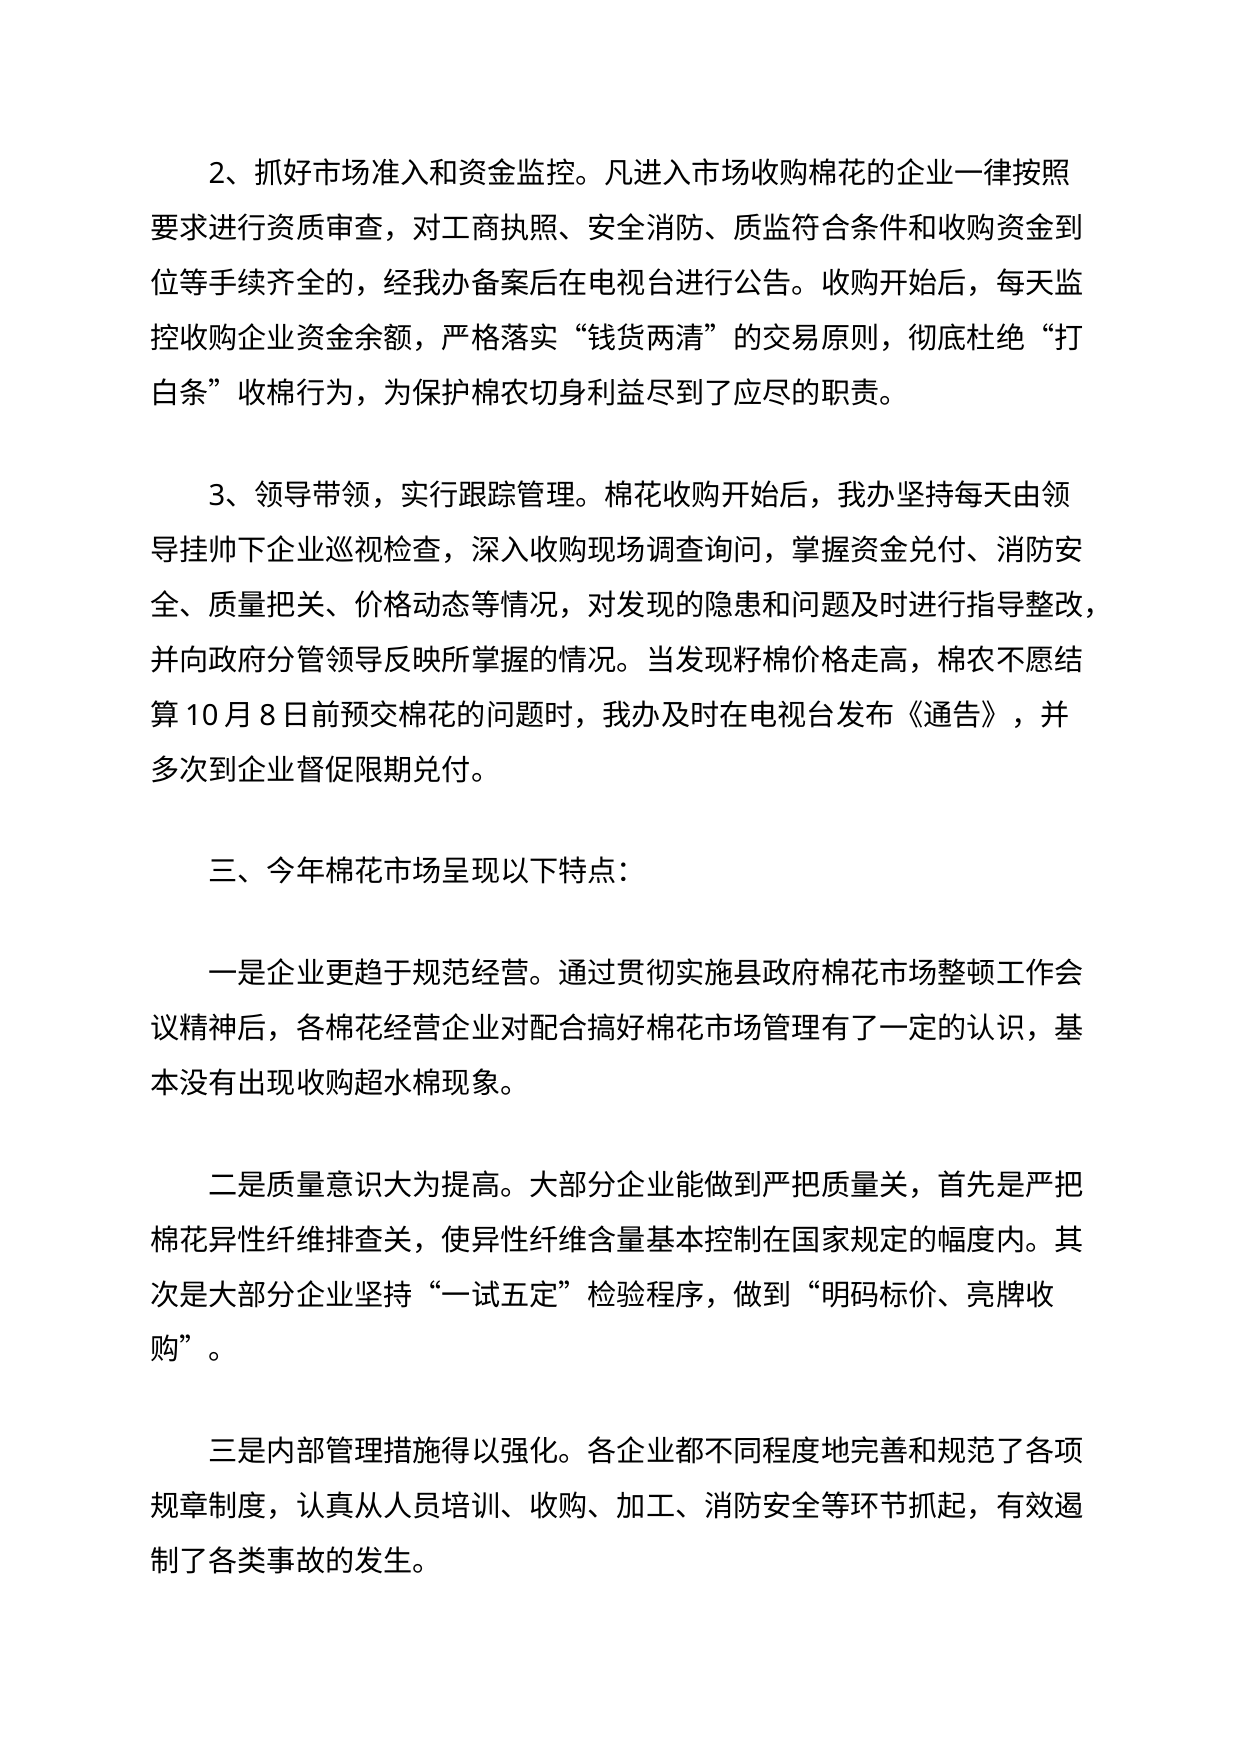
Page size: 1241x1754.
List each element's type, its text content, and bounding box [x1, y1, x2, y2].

text 一是企业更趋于规范经营。通过贯彻实施县政府棉花市场整顿工作会议精神后，各棉花经营企业对配合搞好棉花市场管理有了一定的认识，基本没有出现收购超水棉现象。 [150, 950, 1090, 1102]
text 二是质量意识大为提高。大部分企业能做到严把质量关，首先是严把棉花异性纤维排查关，使异性纤维含量基本控制在国家规定的幅度内。其次是大部分企业坚持“一试五定”检验程序，做到“明码标价、亮牌收购”。 [150, 1161, 1090, 1368]
text 三、今年棉花市场呈现以下特点： [150, 848, 1090, 890]
text 3、领导带领，实行跟踪管理。棉花收购开始后，我办坚持每天由领导挂帅下企业巡视检查，深入收购现场调查询问，掌握资金兑付、消防安全、质量把关、价格动态等情况，对发现的隐患和问题及时进行指导整改，并向政府分管领导反映所掌握的情况。当发现籽棉价格走高，棉农不愿结算10月8日前预交棉花的问题时，我办及时在电视台发布《通告》，并多次到企业督促限期兑付。 [150, 471, 1090, 788]
text 三是内部管理措施得以强化。各企业都不同程度地完善和规范了各项规章制度，认真从人员培训、收购、加工、消防安全等环节抓起，有效遏制了各类事故的发生。 [150, 1428, 1090, 1580]
text 2、抓好市场准入和资金监控。凡进入市场收购棉花的企业一律按照要求进行资质审查，对工商执照、安全消防、质监符合条件和收购资金到位等手续齐全的，经我办备案后在电视台进行公告。收购开始后，每天监控收购企业资金余额，严格落实“钱货两清”的交易原则，彻底杜绝“打白条”收棉行为，为保护棉农切身利益尽到了应尽的职责。 [150, 150, 1090, 412]
